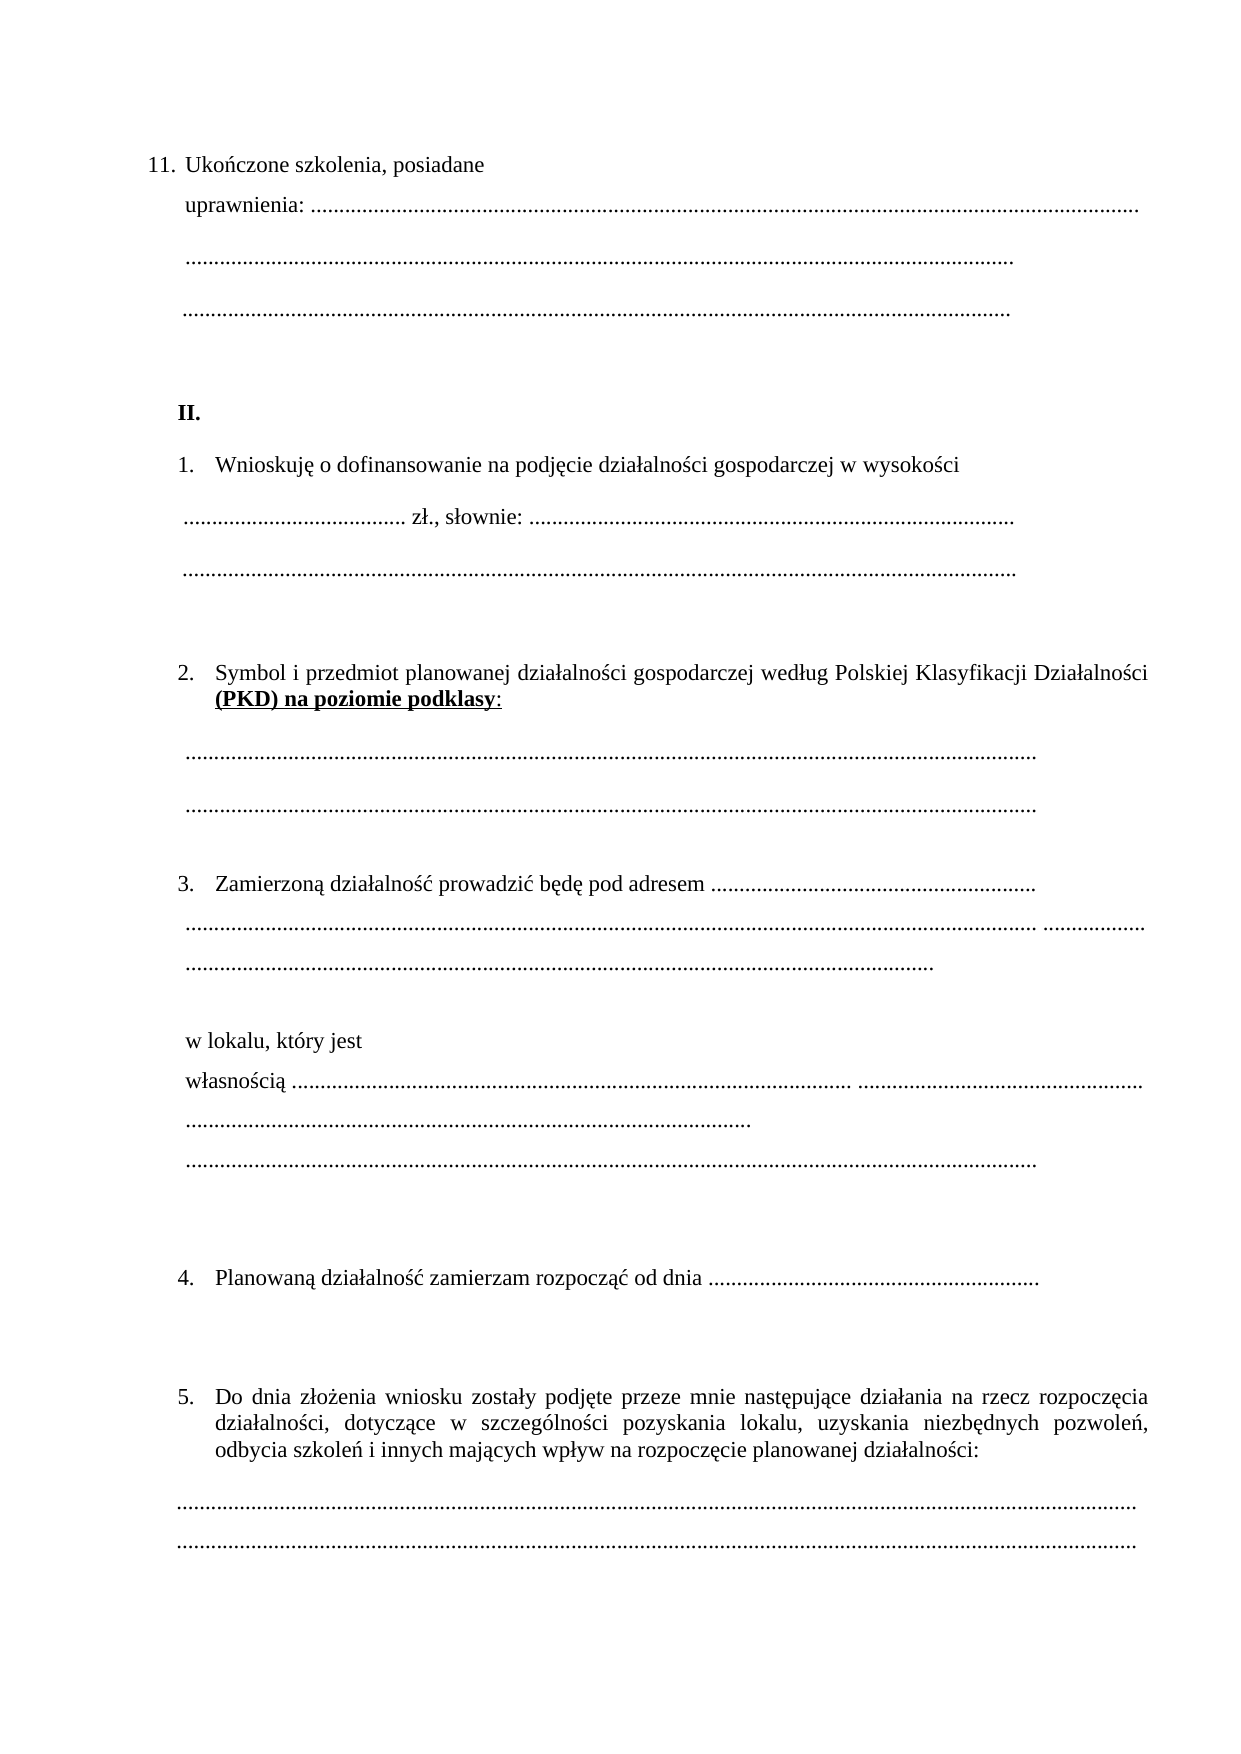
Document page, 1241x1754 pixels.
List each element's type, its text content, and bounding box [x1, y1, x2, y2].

list Symbol i przedmiot planowanej działalności gospodarczej według Polskiej Klasyfikacji Działalności (PKD) na poziomie podklasy: [177, 659, 1150, 712]
list Zamierzoną działalność prowadzić będę pod adresem ......................................................... [177, 870, 1150, 896]
text II. [177, 399, 1150, 425]
list Ukończone szkolenia, posiadane uprawnienia: ................................................................................................................................................. [147, 152, 1150, 217]
text ..................................................................................................................................................... [148, 738, 1150, 764]
text ................................................................................................................................................. [185, 243, 1150, 269]
text .................................................................................................................................................. [148, 555, 1150, 581]
text ................................................................................................................................................. [147, 295, 1150, 321]
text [148, 1527, 1150, 1553]
text ..................................................................................................................................................... [185, 1146, 1150, 1172]
text ..................................................................................................................................................... [148, 791, 1150, 817]
list Do dnia złożenia wniosku zostały podjęte przeze mnie następujące działania na rzecz rozpoczęcia działalności, dotyczące w szczególności pozyskania lokalu, uzyskania niezbędnych pozwoleń, odbycia szkoleń i innych mających wpływ na rozpoczęcie planowanej działalności: [177, 1383, 1150, 1462]
text ..................................................................................................................................................... ..................................................................................................................................................... [185, 909, 1150, 975]
text w lokalu, który jest własnością .................................................................................................. ..................................................................................................................................................... [185, 1028, 1150, 1133]
list Planowaną działalność zamierzam rozpocząć od dnia .......................................................... [177, 1264, 1150, 1291]
list Wnioskuję o dofinansowanie na podjęcie działalności gospodarczej w wysokości [177, 451, 1150, 477]
text ....................................... zł., słownie: ..................................................................................... [177, 503, 1150, 529]
